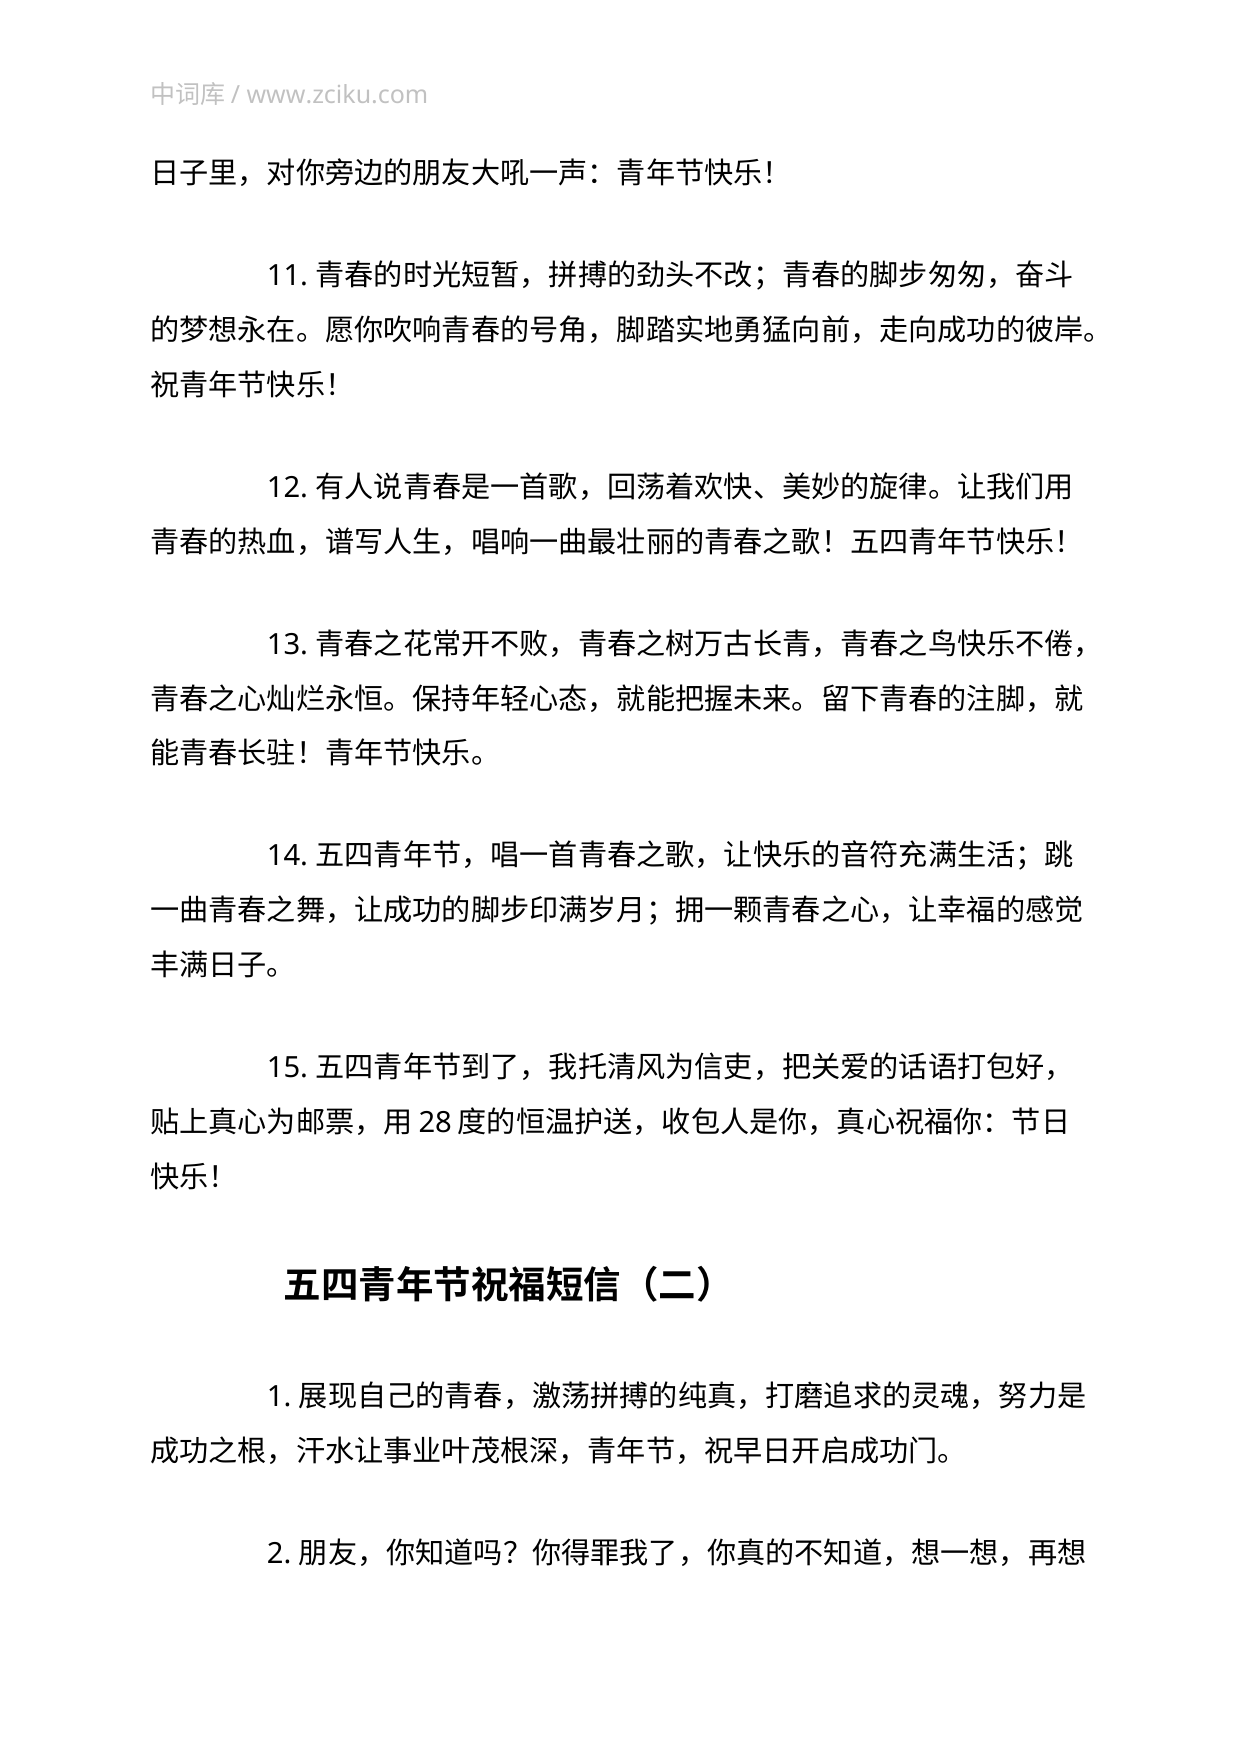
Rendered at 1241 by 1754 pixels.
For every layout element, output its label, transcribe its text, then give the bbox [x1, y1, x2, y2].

text 11. 青春的时光短暂，拼搏的劲头不改；青春的脚步匆匆，奋斗的梦想永在。愿你吹响青春的号角，脚踏实地勇猛向前，走向成功的彼岸。祝青年节快乐！ [150, 252, 1090, 404]
text 15. 五四青年节到了，我托清风为信吏，把关爱的话语打包好，贴上真心为邮票，用28度的恒温护送，收包人是你，真心祝福你：节日快乐！ [150, 1043, 1090, 1196]
text 1. 展现自己的青春，激荡拼搏的纯真，打磨追求的灵魂，努力是成功之根，汗水让事业叶茂根深，青年节，祝早日开启成功门。 [150, 1373, 1090, 1470]
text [150, 150, 1090, 192]
text 12. 有人说青春是一首歌，回荡着欢快、美妙的旋律。让我们用青春的热血，谱写人生，唱响一曲最壮丽的青春之歌！五四青年节快乐！ [150, 463, 1090, 561]
text 五四青年节祝福短信（二） [150, 1255, 1090, 1309]
text 14. 五四青年节，唱一首青春之歌，让快乐的音符充满生活；跳一曲青春之舞，让成功的脚步印满岁月；拥一颗青春之心，让幸福的感觉丰满日子。 [150, 832, 1090, 984]
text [150, 1529, 1090, 1572]
text 13. 青春之花常开不败，青春之树万古长青，青春之鸟快乐不倦，青春之心灿烂永恒。保持年轻心态，就能把握未来。留下青春的注脚，就能青春长驻！青年节快乐。 [150, 620, 1090, 772]
